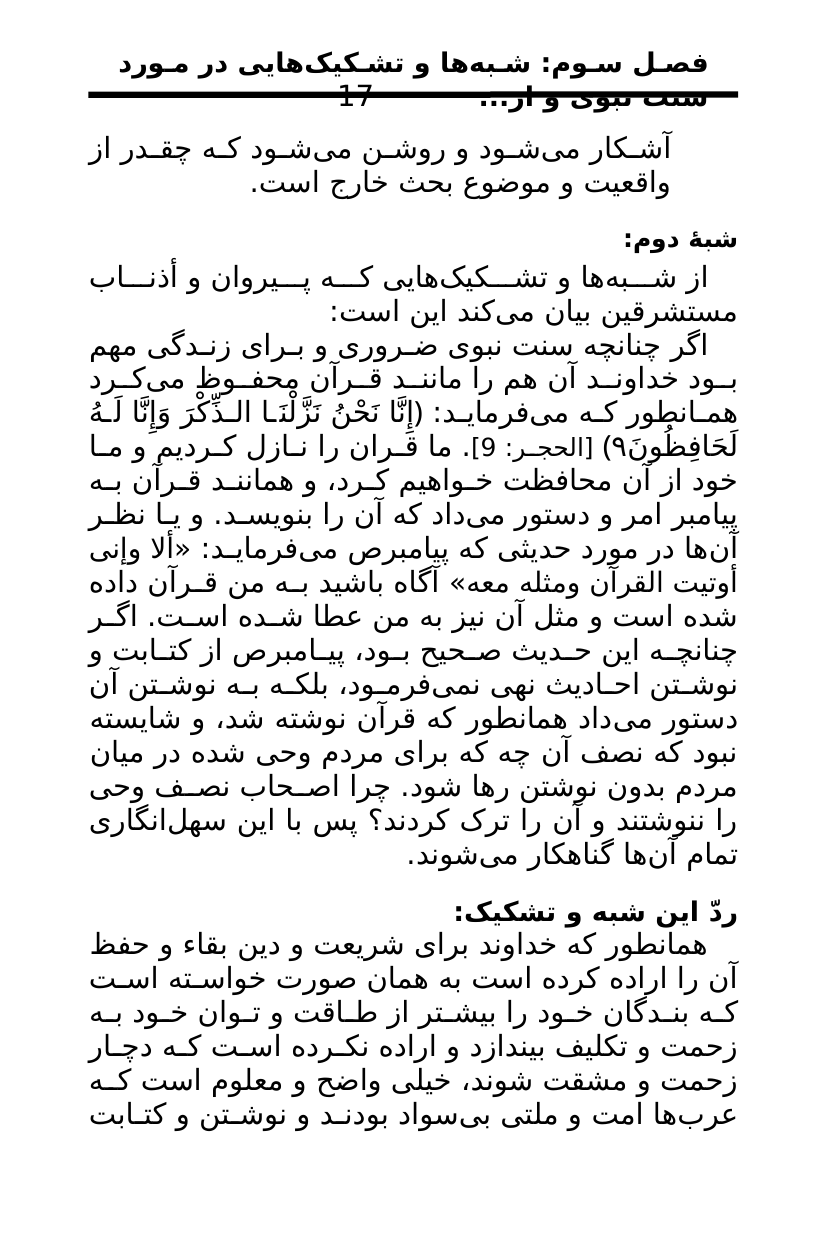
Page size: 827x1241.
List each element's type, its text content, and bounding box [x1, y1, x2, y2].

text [89, 928, 738, 1131]
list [89, 132, 708, 199]
text ردّ این شبه و تشکیک: [89, 896, 738, 928]
text از شبه‌ها و تشکیک‌هایی که پیروان و أذناب مستشرقین بیان می‌کند این است: [89, 260, 738, 328]
text اگر چنانچه سنت نبوی ضروری و برای زندگی مهم بود خداوند آن هم را مانند قرآن محفوظ می‌کرد همانطور که می‌فرماید: ﴿إِنَّا نَحْنُ نَزَّلْنَا الذِّكْرَ وَإِنَّا لَهُ لَحَافِظُونَ٩﴾ [الحجر: 9]. ما قران را نازل کردیم و ما خود از آن محافظت خواهیم کرد، و همانند قرآن به پیامبر امر و دستور می‌داد که آن را بنویسد. و یا نظر آن‌ها در مورد حدیثی که پیامبرص می‌فرماید: «ألا وإنی أوتیت القرآن ومثله معه» آگاه باشید به من قرآن داده شده است و مثل آن نیز به من عطا شده است. اگر چنانچه این حدیث صحیح بود، پیامبرص از کتابت و نوشتن احادیث نهی نمی‌فرمود، بلکه به نوشتن آن دستور می‌داد همانطور که قرآن نوشته شد، و شایسته نبود که نصف آن چه که برای مردم وحی شده در میان مردم بدون نوشتن رها شود. چرا اصحاب نصف وحی را ننوشتند و آن را ترک کردند؟ پس با این سهل‌انگاری تمام آن‌ها گناهکار می‌شوند. [89, 328, 738, 871]
text شبۀ دوم: [89, 224, 738, 254]
